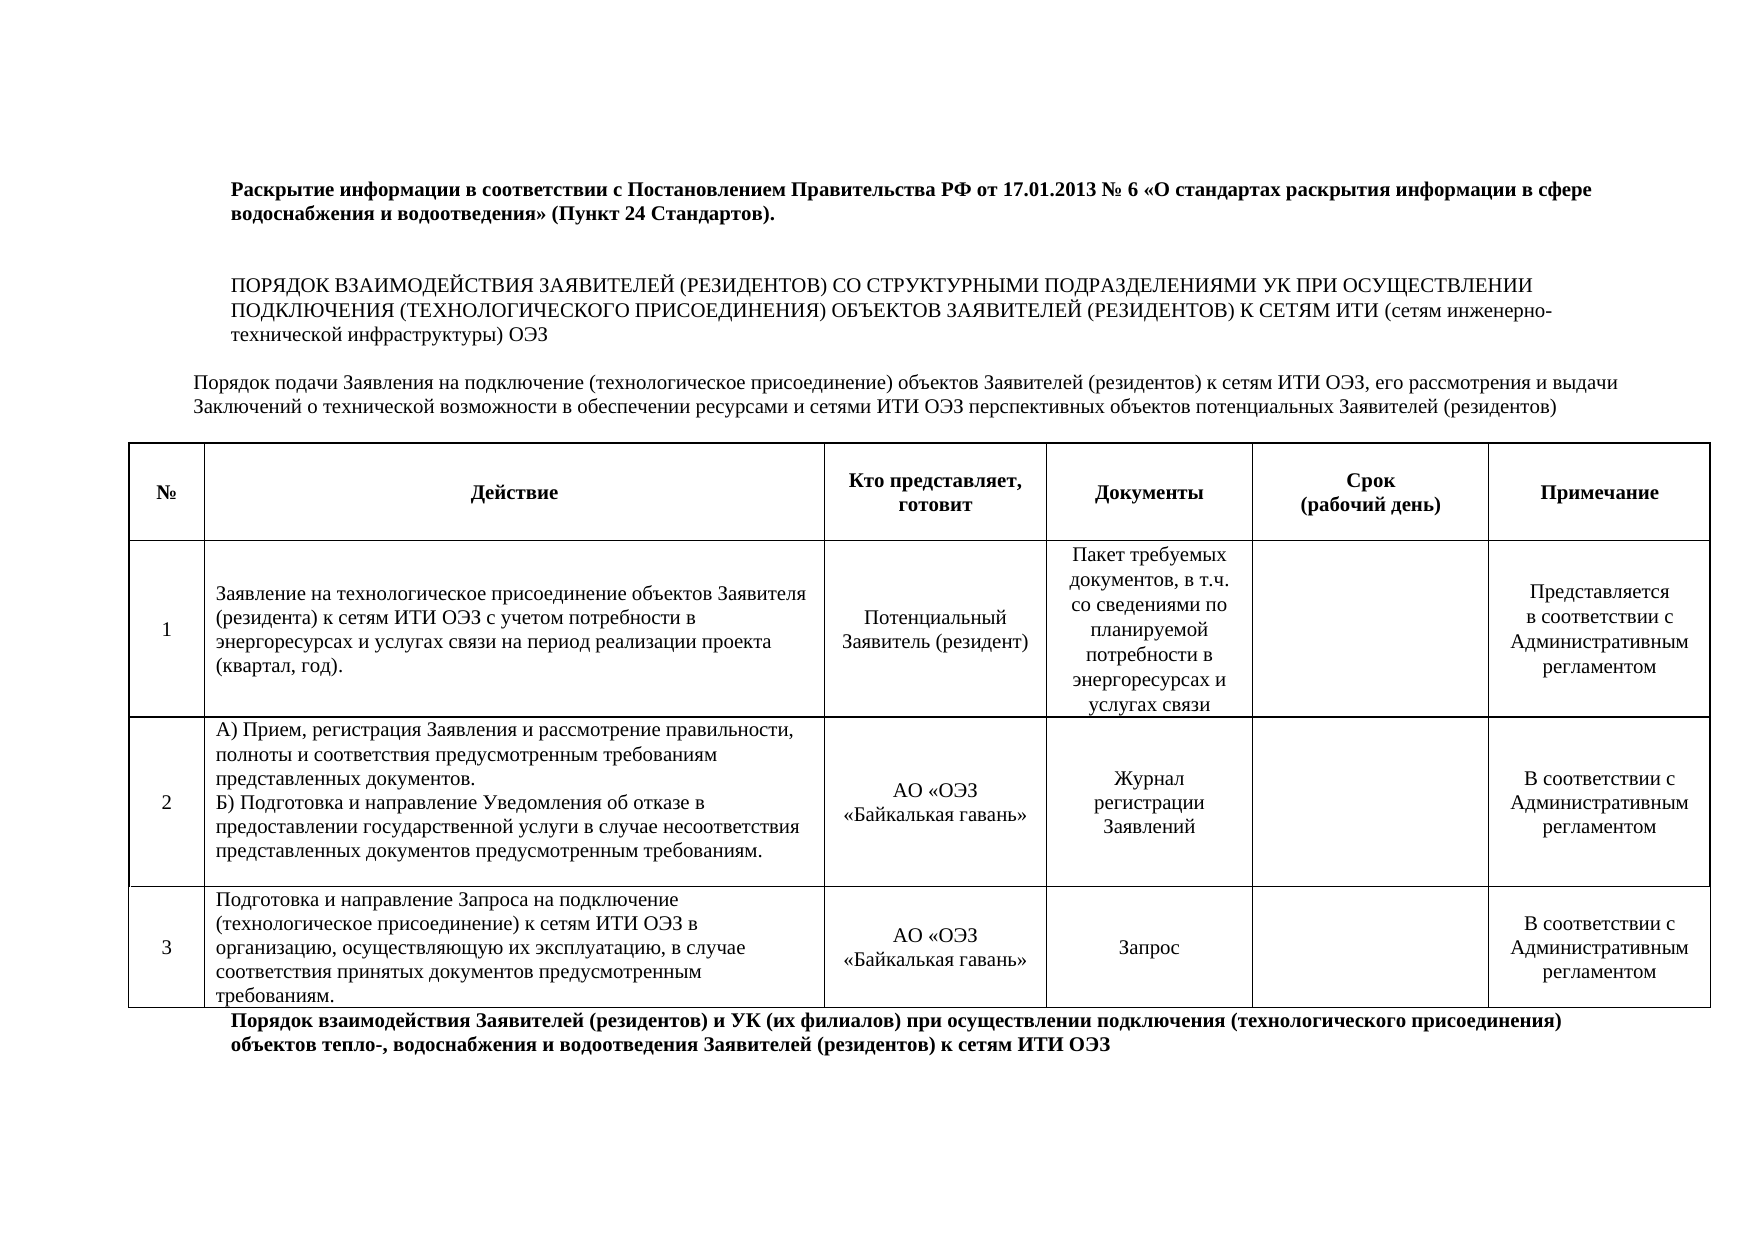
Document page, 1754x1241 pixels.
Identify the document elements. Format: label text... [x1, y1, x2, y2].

table_cell АО «ОЭЗ «Байкалькая гавань» [825, 887, 1046, 1007]
table_cell 2 [130, 718, 204, 886]
table_cell [1253, 718, 1488, 886]
table_header Документы [1047, 444, 1252, 540]
table_cell Заявление на технологическое присоединение объектов Заявителя (резидента) к сетям ИТИ ОЭЗ с учетом потребности в энергоресурсах и услугах связи на период реализации проекта (квартал, год). [205, 541, 824, 716]
table_cell [1253, 887, 1488, 1007]
table_cell А) Прием, регистрация Заявления и рассмотрение правильности, полноты и соответствия предусмотренным требованиям представленных документов. Б) Подготовка и направление Уведомления об отказе в предоставлении государственной услуги в случае несоответствия представленных документов предусмотренным требованиям. [205, 718, 824, 886]
subtitle Порядок подачи Заявления на подключение (технологическое присоединение) объектов Заявителей (резидентов) к сетям ИТИ ОЭЗ, его рассмотрения и выдачи Заключений о технической возможности в обеспечении ресурсами и сетями ИТИ ОЭЗ перспективных объектов потенциальных Заявителей (резидентов) [193, 370, 1636, 418]
subtitle Раскрытие информации в соответствии с Постановлением Правительства РФ от 17.01.2013 № 6 «О стандартах раскрытия информации в сфере водоснабжения и водоотведения» (Пункт 24 Стандартов). [231, 177, 1636, 225]
table_header № [130, 444, 204, 540]
subtitle ПОРЯДОК ВЗАИМОДЕЙСТВИЯ ЗАЯВИТЕЛЕЙ (РЕЗИДЕНТОВ) СО СТРУКТУРНЫМИ ПОДРАЗДЕЛЕНИЯМИ УК ПРИ ОСУЩЕСТВЛЕНИИ ПОДКЛЮЧЕНИЯ (ТЕХНОЛОГИЧЕСКОГО ПРИСОЕДИНЕНИЯ) ОБЪЕКТОВ ЗАЯВИТЕЛЕЙ (РЕЗИДЕНТОВ) К СЕТЯМ ИТИ (сетям инженерно-технической инфраструктуры) ОЭЗ [231, 273, 1636, 346]
table_header Кто представляет, готовит [825, 444, 1046, 540]
table_cell [1253, 541, 1488, 716]
subtitle Порядок взаимодействия Заявителей (резидентов) и УК (их филиалов) при осуществлении подключения (технологического присоединения) объектов тепло-, водоснабжения и водоотведения Заявителей (резидентов) к сетям ИТИ ОЭЗ [231, 1008, 1636, 1056]
table_cell Потенциальный Заявитель (резидент) [825, 541, 1046, 716]
table_cell В соответствии с Административным регламентом [1489, 718, 1709, 886]
table_cell В соответствии с Административным регламентом [1489, 887, 1710, 1007]
table_cell 1 [130, 541, 204, 716]
table_header Срок (рабочий день) [1253, 444, 1488, 540]
table_header Примечание [1489, 444, 1709, 540]
table_header Действие [205, 444, 824, 540]
table_cell Представляется в соответствии с Административным регламентом [1489, 541, 1709, 716]
table_cell Подготовка и направление Запроса на подключение (технологическое присоединение) к сетям ИТИ ОЭЗ в организацию, осуществляющую их эксплуатацию, в случае соответствия принятых документов предусмотренным требованиям. [205, 887, 824, 1007]
table_cell Запрос [1047, 887, 1252, 1007]
table_cell АО «ОЭЗ «Байкалькая гавань» [825, 718, 1046, 886]
table_cell Журнал регистрации Заявлений [1047, 718, 1252, 886]
table_cell 3 [129, 887, 204, 1007]
table_cell Пакет требуемых документов, в т.ч. со сведениями по планируемой потребности в энергоресурсах и услугах связи [1047, 541, 1252, 716]
